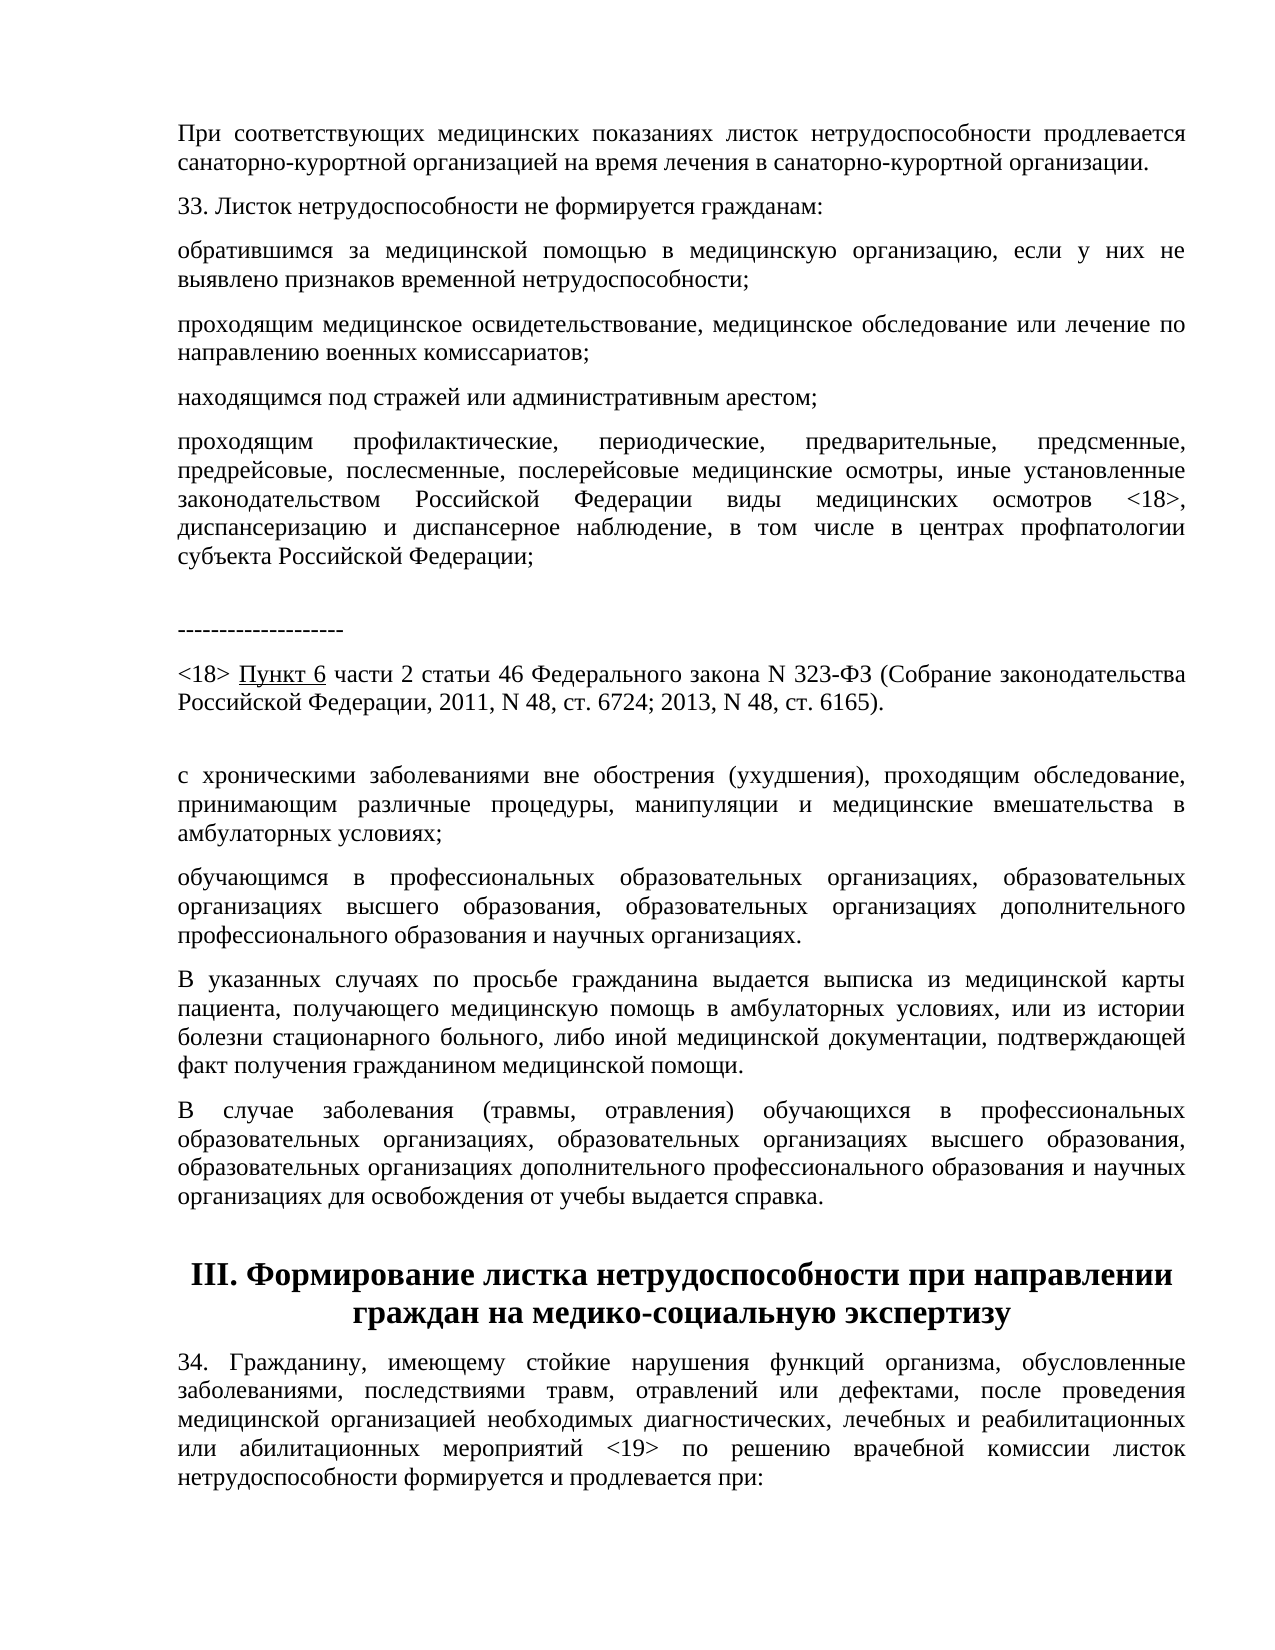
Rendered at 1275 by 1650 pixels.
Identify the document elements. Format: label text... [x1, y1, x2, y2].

text проходящим профилактические, периодические, предварительные, предсменные, предрейсовые, послесменные, послерейсовые медицинские осмотры, иные установленные законодательством Российской Федерации виды медицинских осмотров <18>, диспансеризацию и диспансерное наблюдение, в том числе в центрах профпатологии субъекта Российской Федерации; [177, 426, 1186, 570]
text В указанных случаях по просьбе гражданина выдается выписка из медицинской карты пациента, получающего медицинскую помощь в амбулаторных условиях, или из истории болезни стационарного больного, либо иной медицинской документации, подтверждающей факт получения гражданином медицинской помощи. [177, 964, 1186, 1079]
text проходящим медицинское освидетельствование, медицинское обследование или лечение по направлению военных комиссариатов; [177, 309, 1186, 366]
text обратившимся за медицинской помощью в медицинскую организацию, если у них не выявлено признаков временной нетрудоспособности; [177, 236, 1186, 293]
text <18> Пункт 6 части 2 статьи 46 Федерального закона N 323-ФЗ (Собрание законодательства Российской Федерации, 2011, N 48, ст. 6724; 2013, N 48, ст. 6165). [177, 659, 1186, 716]
text -------------------- [177, 614, 1186, 643]
text При соответствующих медицинских показаниях листок нетрудоспособности продлевается санаторно-курортной организацией на время лечения в санаторно-курортной организации. [177, 118, 1186, 176]
text находящимся под стражей или административным арестом; [177, 382, 1186, 411]
text III. Формирование листка нетрудоспособности при направлении граждан на медико-социальную экспертизу [177, 1254, 1186, 1331]
text обучающимся в профессиональных образовательных организациях, образовательных организациях высшего образования, образовательных организациях дополнительного профессионального образования и научных организациях. [177, 862, 1186, 949]
text 33. Листок нетрудоспособности не формируется гражданам: [177, 191, 1186, 220]
text В случае заболевания (травмы, отравления) обучающихся в профессиональных образовательных организациях, образовательных организациях высшего образования, образовательных организациях дополнительного профессионального образования и научных организациях для освобождения от учебы выдается справка. [177, 1095, 1186, 1210]
text с хроническими заболеваниями вне обострения (ухудшения), проходящим обследование, принимающим различные процедуры, манипуляции и медицинские вмешательства в амбулаторных условиях; [177, 761, 1186, 847]
text 34. Гражданину, имеющему стойкие нарушения функций организма, обусловленные заболеваниями, последствиями травм, отравлений или дефектами, после проведения медицинской организацией необходимых диагностических, лечебных и реабилитационных или абилитационных мероприятий <19> по решению врачебной комиссии листок нетрудоспособности формируется и продлевается при: [177, 1347, 1186, 1490]
